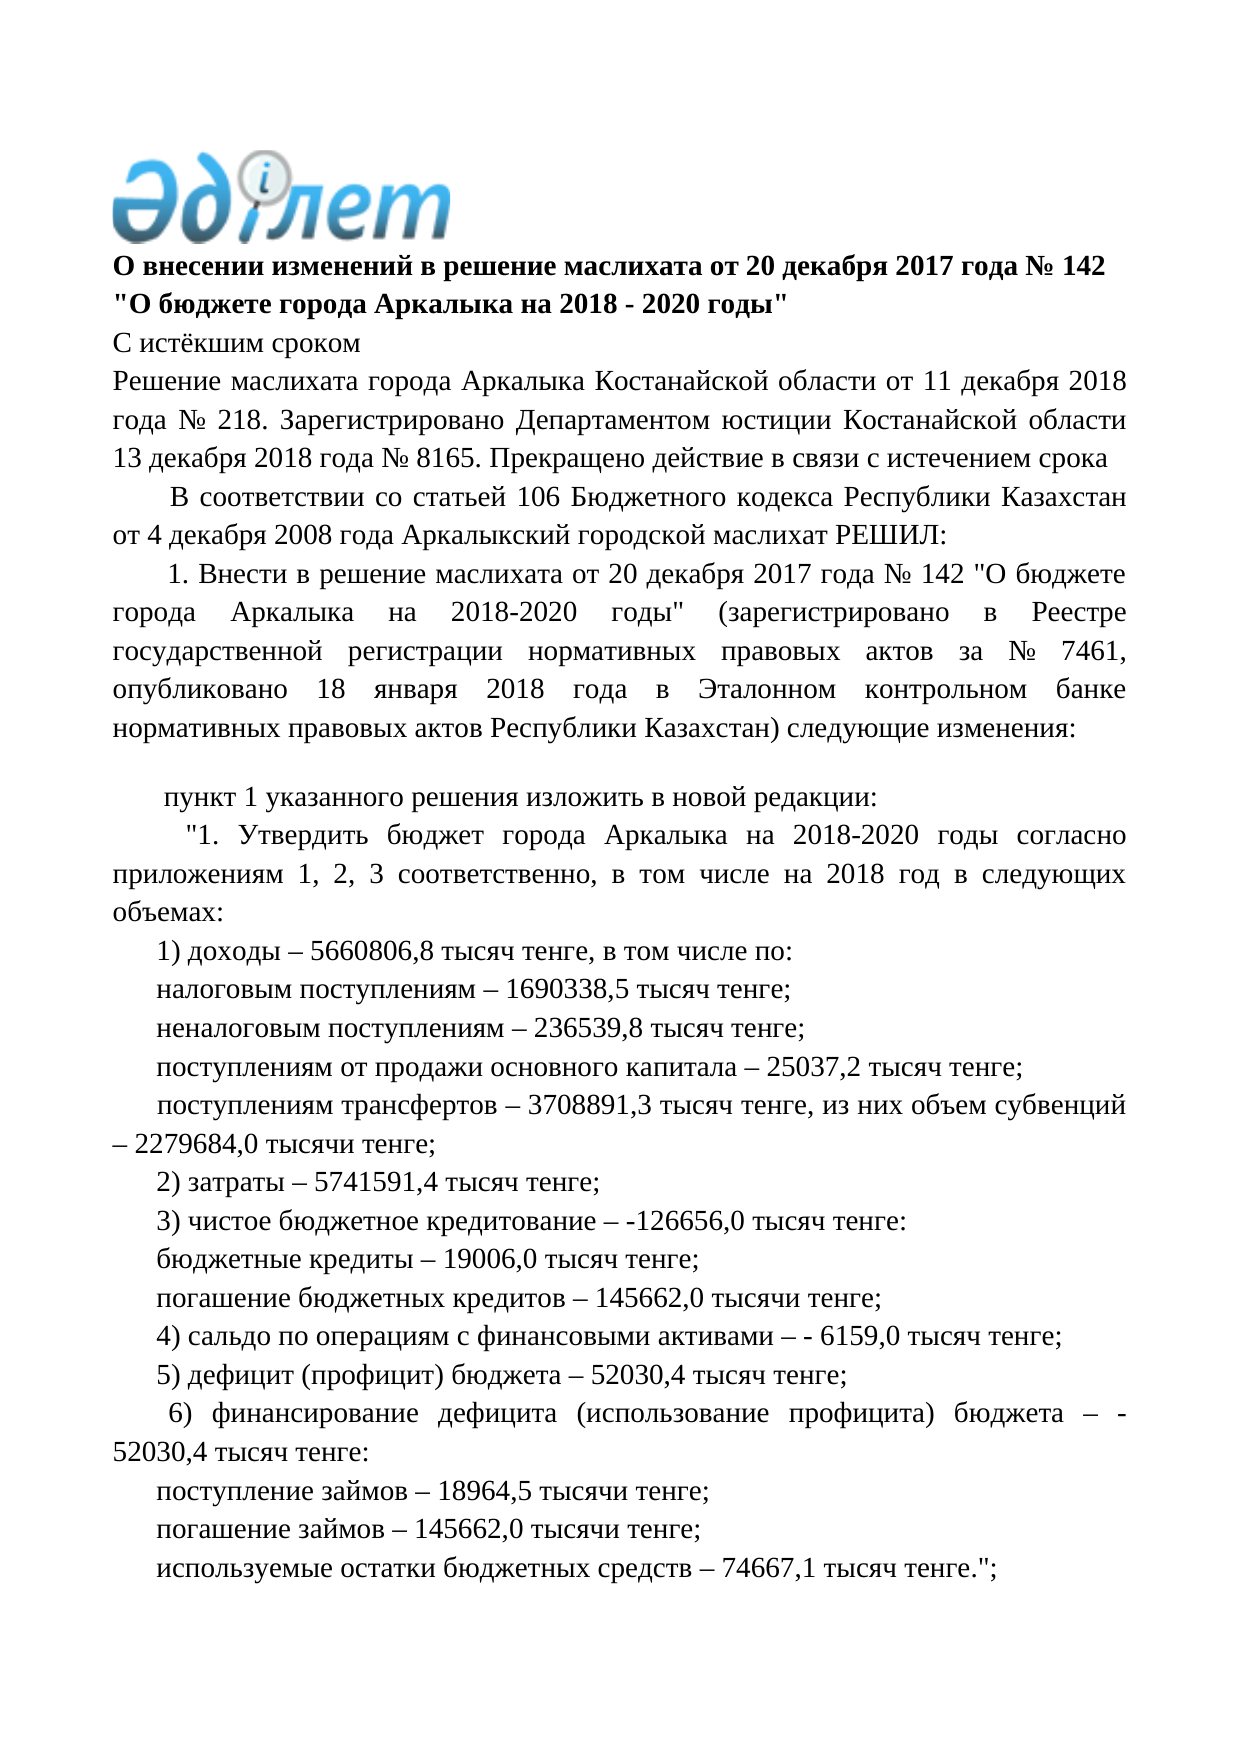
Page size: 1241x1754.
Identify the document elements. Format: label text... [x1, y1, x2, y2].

text 5) дефицит (профицит) бюджета – 52030,4 тысяч тенге; [112, 1357, 1128, 1391]
text 3) чистое бюджетное кредитование – -126656,0 тысяч тенге: [112, 1203, 1128, 1236]
text используемые остатки бюджетных средств – 74667,1 тысяч тенге."; [112, 1550, 1128, 1583]
text поступлениям от продажи основного капитала – 25037,2 тысяч тенге; [112, 1049, 1128, 1082]
text бюджетные кредиты – 19006,0 тысяч тенге; [112, 1241, 1128, 1275]
text 2) затраты – 5741591,4 тысяч тенге; [112, 1164, 1128, 1198]
text С истёкшим сроком [112, 325, 1128, 358]
text неналоговым поступлениям – 236539,8 тысяч тенге; [112, 1010, 1128, 1044]
text Решение маслихата города Аркалыка Костанайской области от 11 декабря 2018 года № 218. Зарегистрировано Департаментом юстиции Костанайской области 13 декабря 2018 года № 8165. Прекращено действие в связи с истечением срока [112, 363, 1128, 474]
text 6) финансирование дефицита (использование профицита) бюджета – - 52030,4 тысяч тенге: [112, 1396, 1128, 1468]
text В соответствии со статьей 106 Бюджетного кодекса Республики Казахстан от 4 декабря 2008 года Аркалыкский городской маслихат РЕШИЛ: [112, 479, 1128, 551]
text погашение займов – 145662,0 тысячи тенге; [112, 1511, 1128, 1545]
text 1. Внести в решение маслихата от 20 декабря 2017 года № 142 "О бюджете города Аркалыка на 2018-2020 годы" (зарегистрировано в Реестре государственной регистрации нормативных правовых актов за № 7461, опубликовано 18 января 2018 года в Эталонном контрольном банке нормативных правовых актов Республики Казахстан) следующие изменения: [112, 556, 1128, 744]
text налоговым поступлениям – 1690338,5 тысяч тенге; [112, 972, 1128, 1005]
text поступление займов – 18964,5 тысячи тенге; [112, 1473, 1128, 1506]
text О внесении изменений в решение маслихата от 20 декабря 2017 года № 142 "О бюджете города Аркалыка на 2018 - 2020 годы" [112, 248, 1128, 320]
text погашение бюджетных кредитов – 145662,0 тысячи тенге; [112, 1280, 1128, 1313]
text пункт 1 указанного решения изложить в новой редакции: [112, 779, 1128, 812]
text "1. Утвердить бюджет города Аркалыка на 2018-2020 годы согласно приложениям 1, 2, 3 соответственно, в том числе на 2018 год в следующих объемах: [112, 817, 1128, 928]
text 1) доходы – 5660806,8 тысяч тенге, в том числе по: [112, 933, 1128, 967]
text поступлениям трансфертов – 3708891,3 тысяч тенге, из них объем субвенций – 2279684,0 тысячи тенге; [112, 1087, 1128, 1159]
text 4) сальдо по операциям с финансовыми активами – - 6159,0 тысяч тенге; [112, 1318, 1128, 1352]
picture [112, 150, 451, 244]
